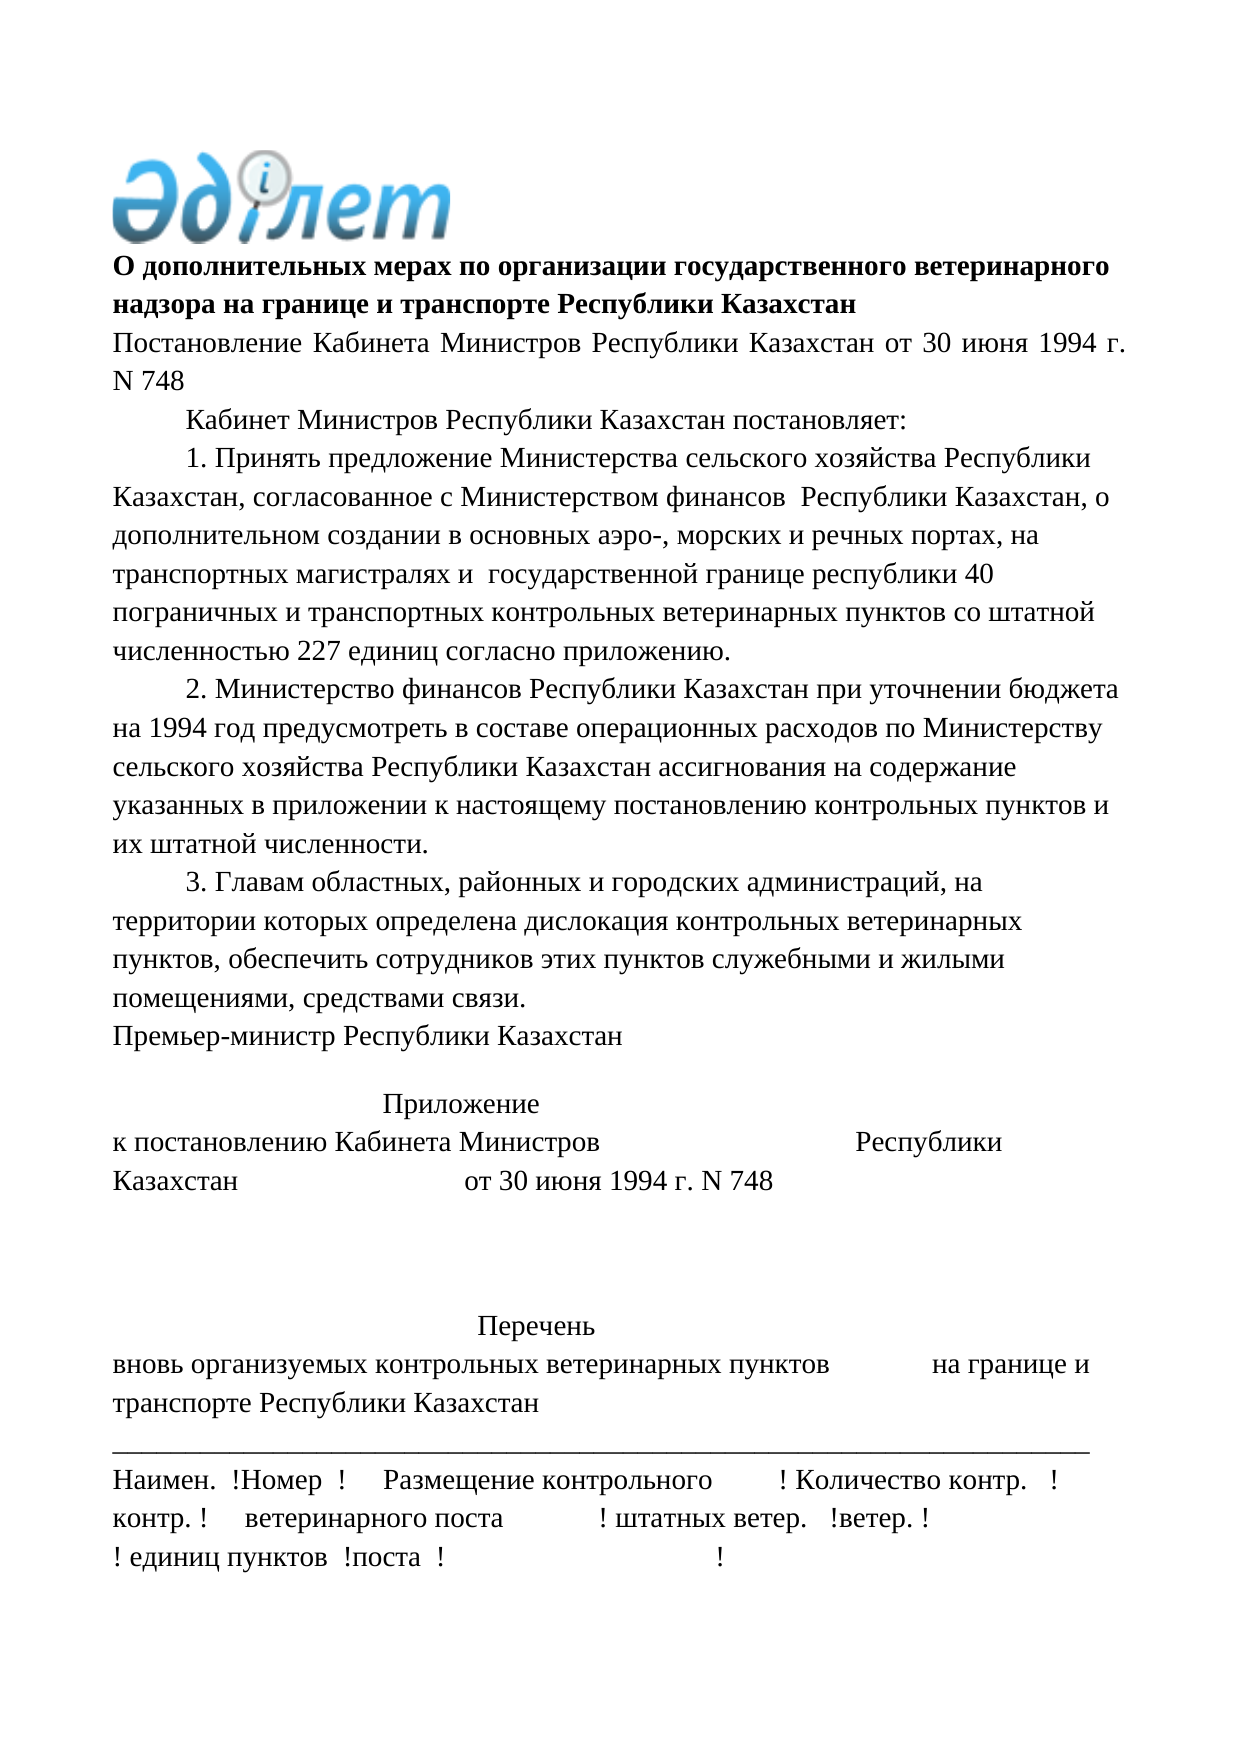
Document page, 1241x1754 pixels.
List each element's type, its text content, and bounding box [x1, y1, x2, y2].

text Приложение к постановлению Кабинета Министров Республики Казахстан от 30 июня 1994 г. N 748 [112, 1086, 1128, 1227]
text Постановление Кабинета Министров Республики Казахстан от 30 июня 1994 г. N 748 [112, 325, 1128, 397]
text Кабинет Министров Республики Казахстан постановляет: 1. Принять предложение Министерства сельского хозяйства Республики Казахстан, согласованное с Министерством финансов Республики Казахстан, о дополнительном создании в основных аэро-, морских и речных портах, на транспортных магистралях и государственной границе республики 40 пограничных и транспортных контрольных ветеринарных пунктов со штатной численностью 227 единиц согласно приложению. 2. Министерство финансов Республики Казахстан при уточнении бюджета на 1994 год предусмотреть в составе операционных расходов по Министерству сельского хозяйства Республики Казахстан ассигнования на содержание указанных в приложении к настоящему постановлению контрольных пунктов и их штатной численности. 3. Главам областных, районных и городских администраций, на территории которых определена дислокация контрольных ветеринарных пунктов, обеспечить сотрудников этих пунктов служебными и жилыми помещениями, средствами связи. Премьер-министр Республики Казахстан [112, 402, 1128, 1082]
picture [112, 150, 451, 244]
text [112, 1346, 1128, 1573]
text О дополнительных мерах по организации государственного ветеринарного надзора на границе и транспорте Республики Казахстан [112, 248, 1128, 320]
text Перечень [112, 1231, 1128, 1341]
